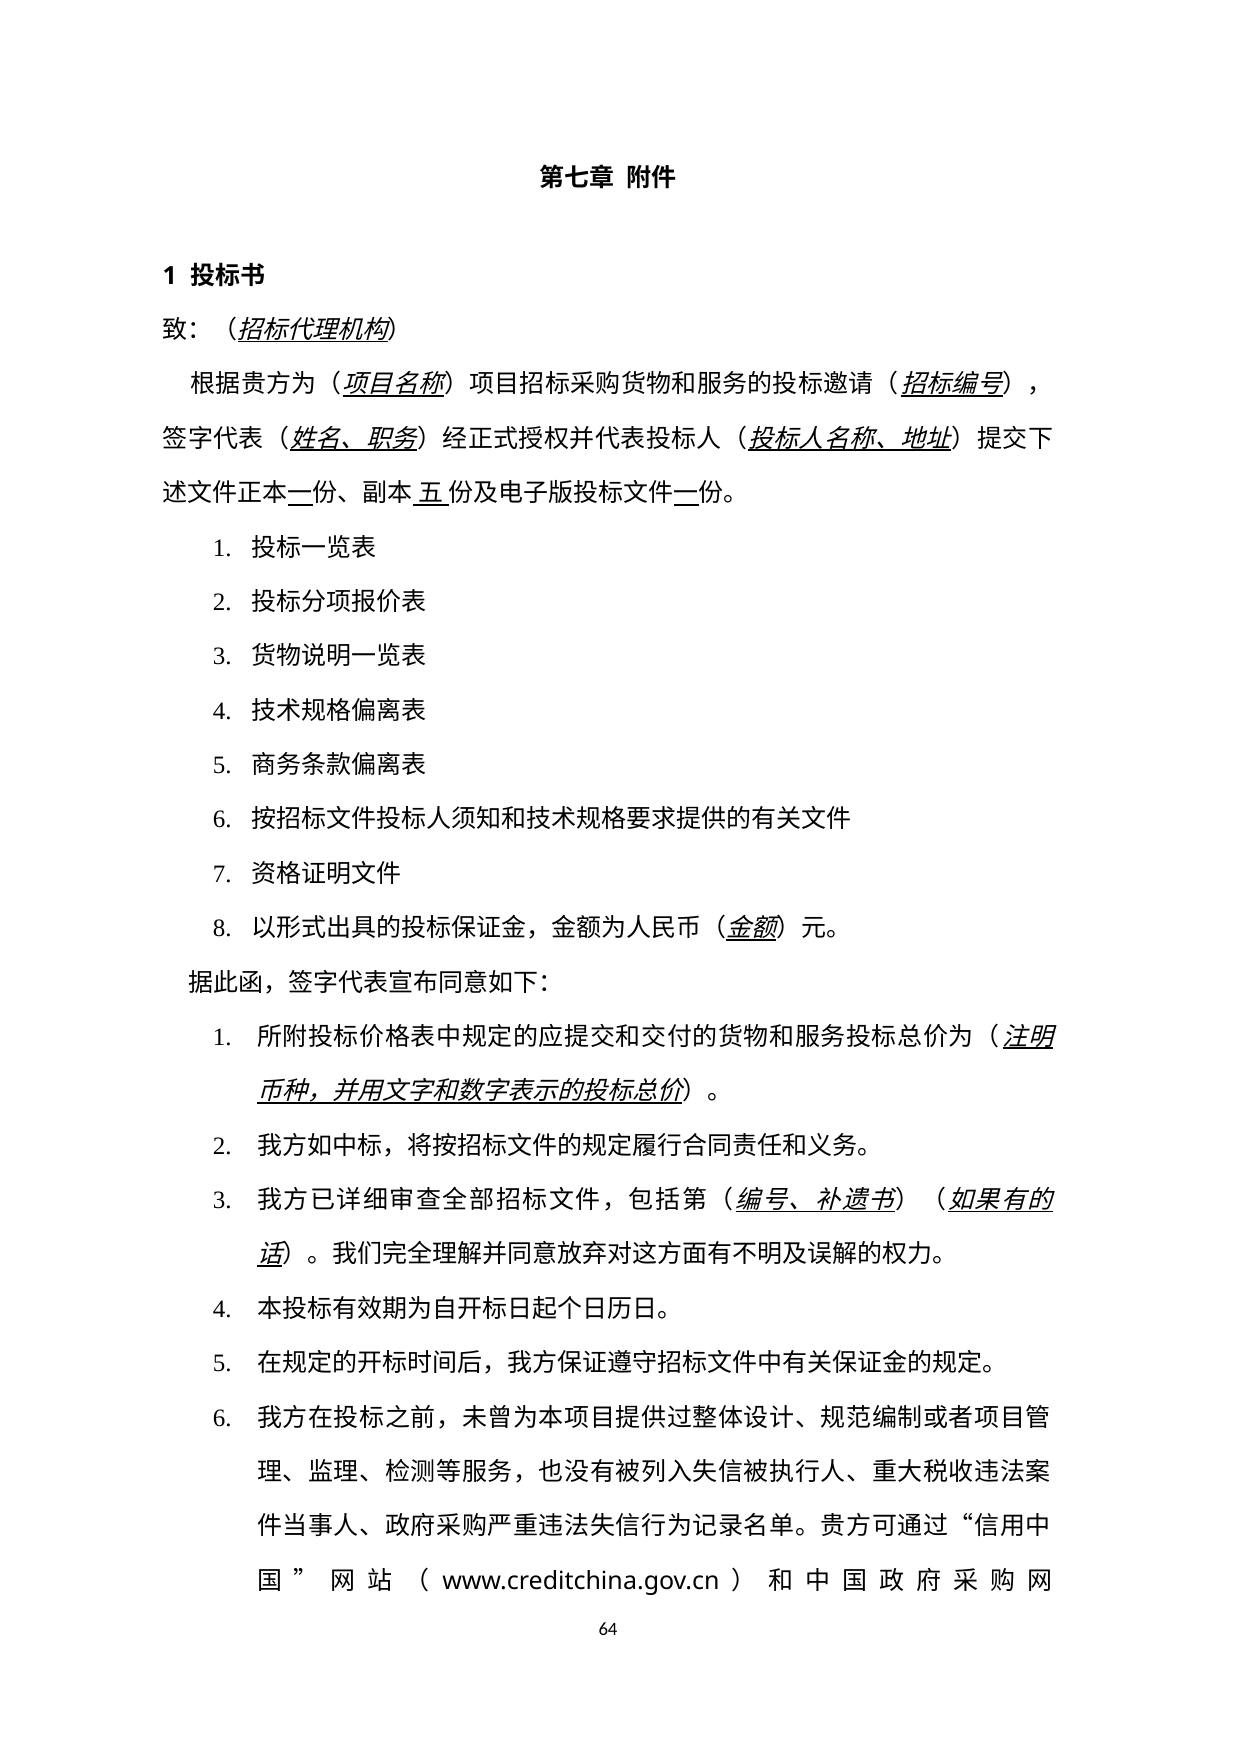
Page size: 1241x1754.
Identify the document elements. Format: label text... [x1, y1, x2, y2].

list 在规定的开标时间后，我方保证遵守招标文件中有关保证金的规定。 [213, 1343, 1053, 1379]
text 1 投标书 [162, 255, 1053, 291]
subtitle 第七章 附件 [162, 158, 1053, 194]
text 据此函，签字代表宣布同意如下： [162, 962, 1053, 998]
list 商务条款偏离表 [213, 744, 1053, 781]
list 本投标有效期为自开标日起个日历日。 [213, 1288, 1053, 1324]
list 所附投标价格表中规定的应提交和交付的货物和服务投标总价为（注明币种，并用文字和数字表示的投标总价）。 [213, 1016, 1053, 1107]
list 货物说明一览表 [213, 636, 1053, 672]
list 投标一览表 [213, 527, 1053, 563]
text 根据贵方为（项目名称）项目招标采购货物和服务的投标邀请（招标编号），签字代表（姓名、职务）经正式授权并代表投标人（投标人名称、地址）提交下述文件正本一份、副本 五 份及电子版投标文件一份。 [162, 364, 1053, 509]
text 致：（招标代理机构） [162, 309, 1053, 346]
list 投标分项报价表 [213, 581, 1053, 618]
list 按招标文件投标人须知和技术规格要求提供的有关文件 [213, 799, 1053, 835]
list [213, 1397, 1053, 1596]
list 技术规格偏离表 [213, 690, 1053, 726]
list 以形式出具的投标保证金，金额为人民币（金额）元。 [213, 908, 1053, 944]
list 我方如中标，将按招标文件的规定履行合同责任和义务。 [213, 1125, 1053, 1161]
list 我方已详细审查全部招标文件，包括第（编号、补遗书）（如果有的话）。我们完全理解并同意放弃对这方面有不明及误解的权力。 [213, 1179, 1053, 1270]
list 资格证明文件 [213, 853, 1053, 889]
